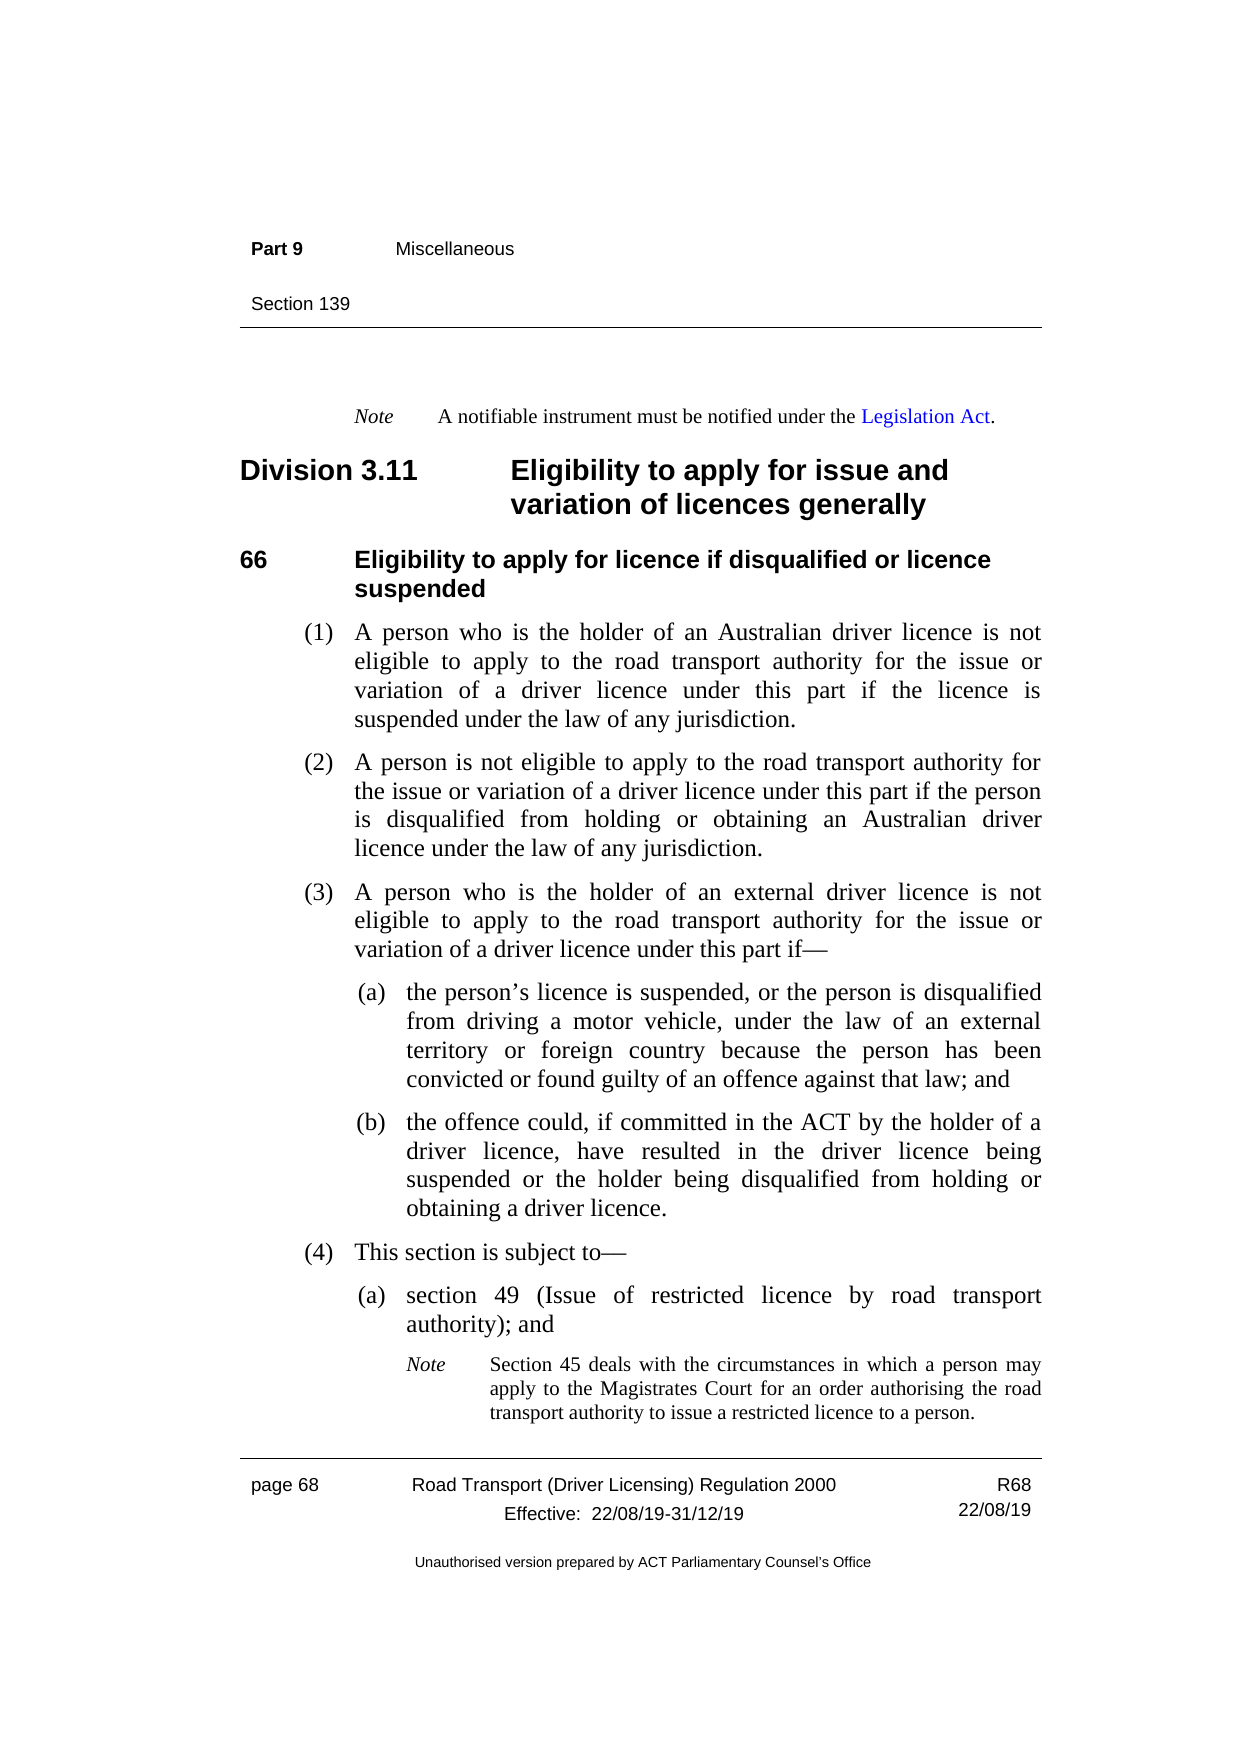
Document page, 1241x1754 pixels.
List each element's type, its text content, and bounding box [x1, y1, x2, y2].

text (4) This section is subject to–– [239, 1237, 1042, 1265]
text (a) section 49 (Issue of restricted licence by road transport authority); and [239, 1280, 1042, 1337]
text 66 Eligibility to apply for licence if disqualified or licence suspended [239, 545, 1042, 603]
text (3) A person who is the holder of an external driver licence is not eligible to apply to the road transport authority for the issue or variation of a driver licence under this part if— [239, 877, 1042, 963]
text (1) A person who is the holder of an Australian driver licence is not eligible to apply to the road transport authority for the issue or variation of a driver licence under this part if the licence is suspended under the law of any jurisdiction. [239, 617, 1042, 732]
text (b) the offence could, if committed in the ACT by the holder of a driver licence, have resulted in the driver licence being suspended or the holder being disqualified from holding or obtaining a driver licence. [239, 1107, 1042, 1222]
text (2) A person is not eligible to apply to the road transport authority for the issue or variation of a driver licence under this part if the person is disqualified from holding or obtaining an Australian driver licence under the law of any jurisdiction. [239, 747, 1042, 862]
text Division 3.11 Eligibility to apply for issue and variation of licences generally [239, 453, 1042, 520]
text (a) the person’s licence is suspended, or the person is disqualified from driving a motor vehicle, under the law of an external territory or foreign country because the person has been convicted or found guilty of an offence against that law; and [239, 977, 1042, 1092]
text Note Section 45 deals with the circumstances in which a person may apply to the Magistrates Court for an order authorising the road transport authority to issue a restricted licence to a person. [406, 1352, 1042, 1424]
text Note A notifiable instrument must be notified under the Legislation Act. [354, 404, 1042, 428]
